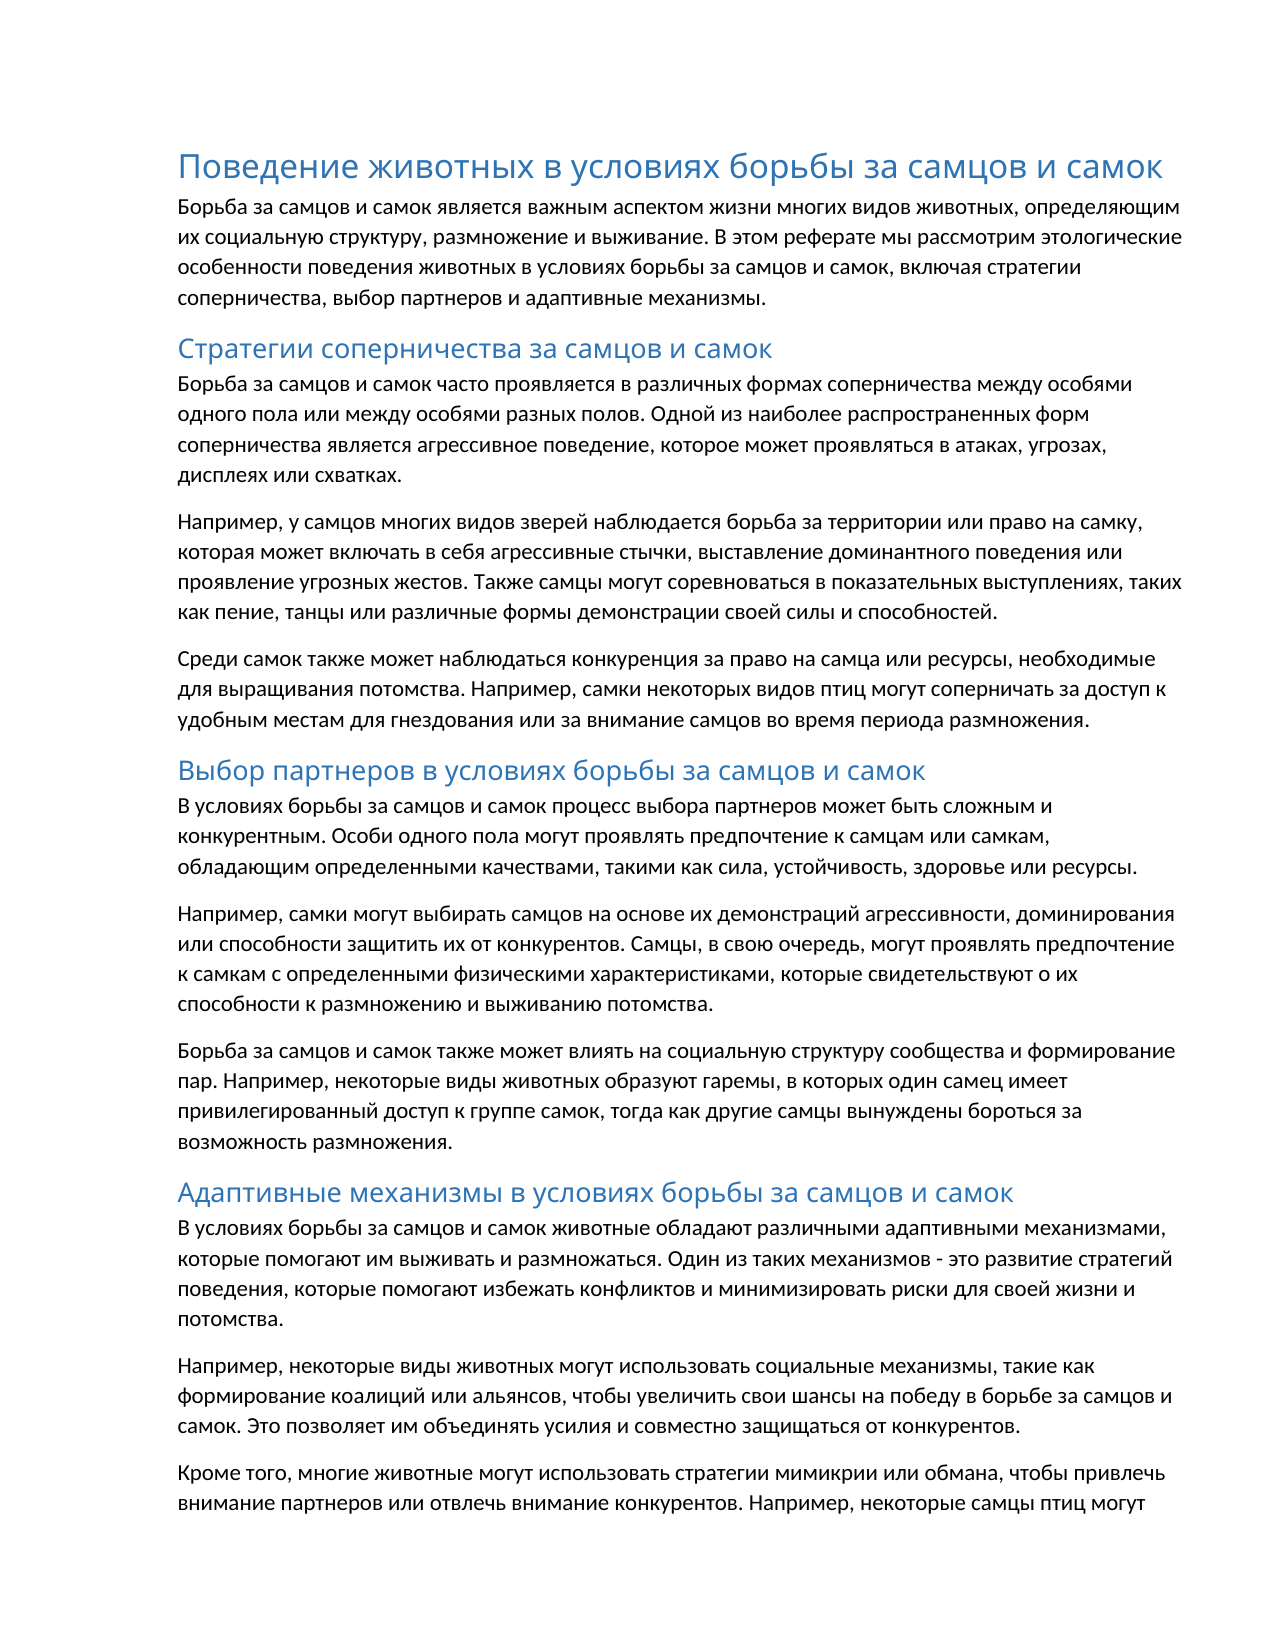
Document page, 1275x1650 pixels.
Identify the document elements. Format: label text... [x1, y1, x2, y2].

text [177, 1458, 1186, 1517]
subtitle Адаптивные механизмы в условиях борьбы за самцов и самок [177, 1174, 1186, 1211]
text Например, самки могут выбирать самцов на основе их демонстраций агрессивности, доминирования или способности защитить их от конкурентов. Самцы, в свою очередь, могут проявлять предпочтение к самкам с определенными физическими характеристиками, которые свидетельствуют о их способности к размножению и выживанию потомства. [177, 899, 1186, 1017]
text Например, у самцов многих видов зверей наблюдается борьба за территории или право на самку, которая может включать в себя агрессивные стычки, выставление доминантного поведения или проявление угрозных жестов. Также самцы могут соревноваться в показательных выступлениях, таких как пение, танцы или различные формы демонстрации своей силы и способностей. [177, 507, 1186, 626]
subtitle Стратегии соперничества за самцов и самок [177, 329, 1186, 366]
text Среди самок также может наблюдаться конкуренция за право на самца или ресурсы, необходимые для выращивания потомства. Например, самки некоторых видов птиц могут соперничать за доступ к удобным местам для гнездования или за внимание самцов во время периода размножения. [177, 644, 1186, 733]
subtitle Поведение животных в условиях борьбы за самцов и самок [177, 143, 1186, 188]
text Например, некоторые виды животных могут использовать социальные механизмы, такие как формирование коалиций или альянсов, чтобы увеличить свои шансы на победу в борьбе за самцов и самок. Это позволяет им объединять усилия и совместно защищаться от конкурентов. [177, 1351, 1186, 1439]
subtitle Выбор партнеров в условиях борьбы за самцов и самок [177, 752, 1186, 788]
text Борьба за самцов и самок является важным аспектом жизни многих видов животных, определяющим их социальную структуру, размножение и выживание. В этом реферате мы рассмотрим этологические особенности поведения животных в условиях борьбы за самцов и самок, включая стратегии соперничества, выбор партнеров и адаптивные механизмы. [177, 192, 1186, 311]
text В условиях борьбы за самцов и самок животные обладают различными адаптивными механизмами, которые помогают им выживать и размножаться. Один из таких механизмов - это развитие стратегий поведения, которые помогают избежать конфликтов и минимизировать риски для своей жизни и потомства. [177, 1213, 1186, 1332]
text В условиях борьбы за самцов и самок процесс выбора партнеров может быть сложным и конкурентным. Особи одного пола могут проявлять предпочтение к самцам или самкам, обладающим определенными качествами, такими как сила, устойчивость, здоровье или ресурсы. [177, 791, 1186, 880]
text Борьба за самцов и самок часто проявляется в различных формах соперничества между особями одного пола или между особями разных полов. Одной из наиболее распространенных форм соперничества является агрессивное поведение, которое может проявляться в атаках, угрозах, дисплеях или схватках. [177, 369, 1186, 488]
text Борьба за самцов и самок также может влиять на социальную структуру сообщества и формирование пар. Например, некоторые виды животных образуют гаремы, в которых один самец имеет привилегированный доступ к группе самок, тогда как другие самцы вынуждены бороться за возможность размножения. [177, 1036, 1186, 1155]
